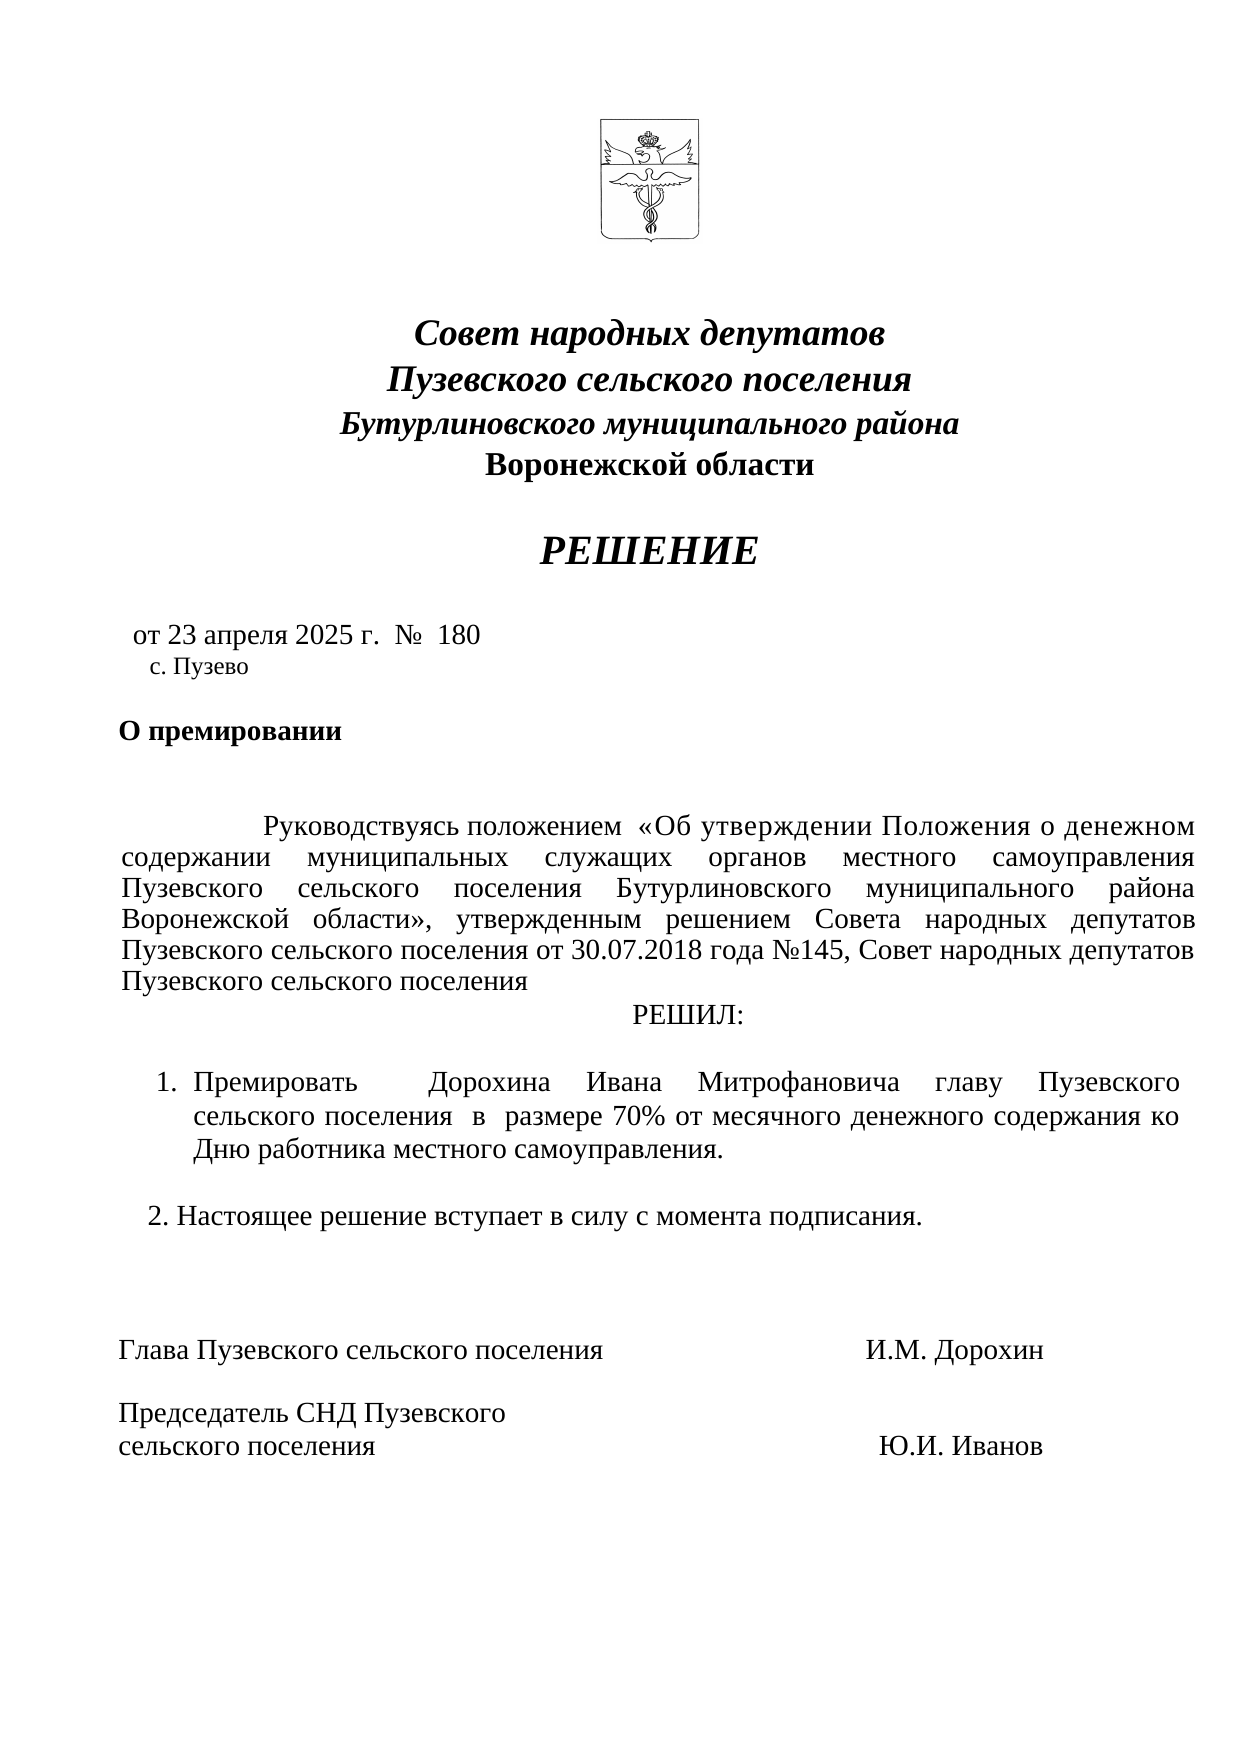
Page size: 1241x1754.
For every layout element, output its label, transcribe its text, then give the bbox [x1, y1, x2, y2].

text Руководствуясь положением «Об утверждении Положения о денежном содержании муниципальных служащих органов местного самоуправления Пузевского сельского поселения Бутурлиновского муниципального района Воронежской области», утвержденным решением Совета народных депутатов Пузевского сельского поселения от 30.07.2018 года №145, Совет народных депутатов Пузевского сельского поселения [121, 811, 1196, 997]
text с. Пузево [118, 651, 1181, 679]
text сельского поселения Ю.И. Иванов [118, 1428, 1181, 1462]
text Пузевского сельского поселения [118, 357, 1181, 400]
text РЕШИЛ: [118, 997, 1181, 1031]
text 2. Настоящее решение вступает в силу с момента подписания. [118, 1198, 1181, 1232]
text от 23 апреля 2025 г. № 180 [118, 617, 1181, 651]
list Премировать Дорохина Ивана Митрофановича главу Пузевского сельского поселения в размере 70% от месячного денежного содержания ко Дню работника местного самоуправления. [156, 1064, 1181, 1165]
text Совет народных депутатов [118, 310, 1181, 353]
text Председатель СНД Пузевского [118, 1395, 1181, 1428]
picture [596, 118, 703, 244]
subtitle РЕШЕНИЕ [118, 526, 1181, 573]
text О премировании [118, 713, 1181, 747]
subtitle Воронежской области [118, 445, 1181, 483]
text Глава Пузевского сельского поселения И.М. Дорохин [118, 1332, 1181, 1366]
text Бутурлиновского муниципального района [118, 403, 1181, 442]
